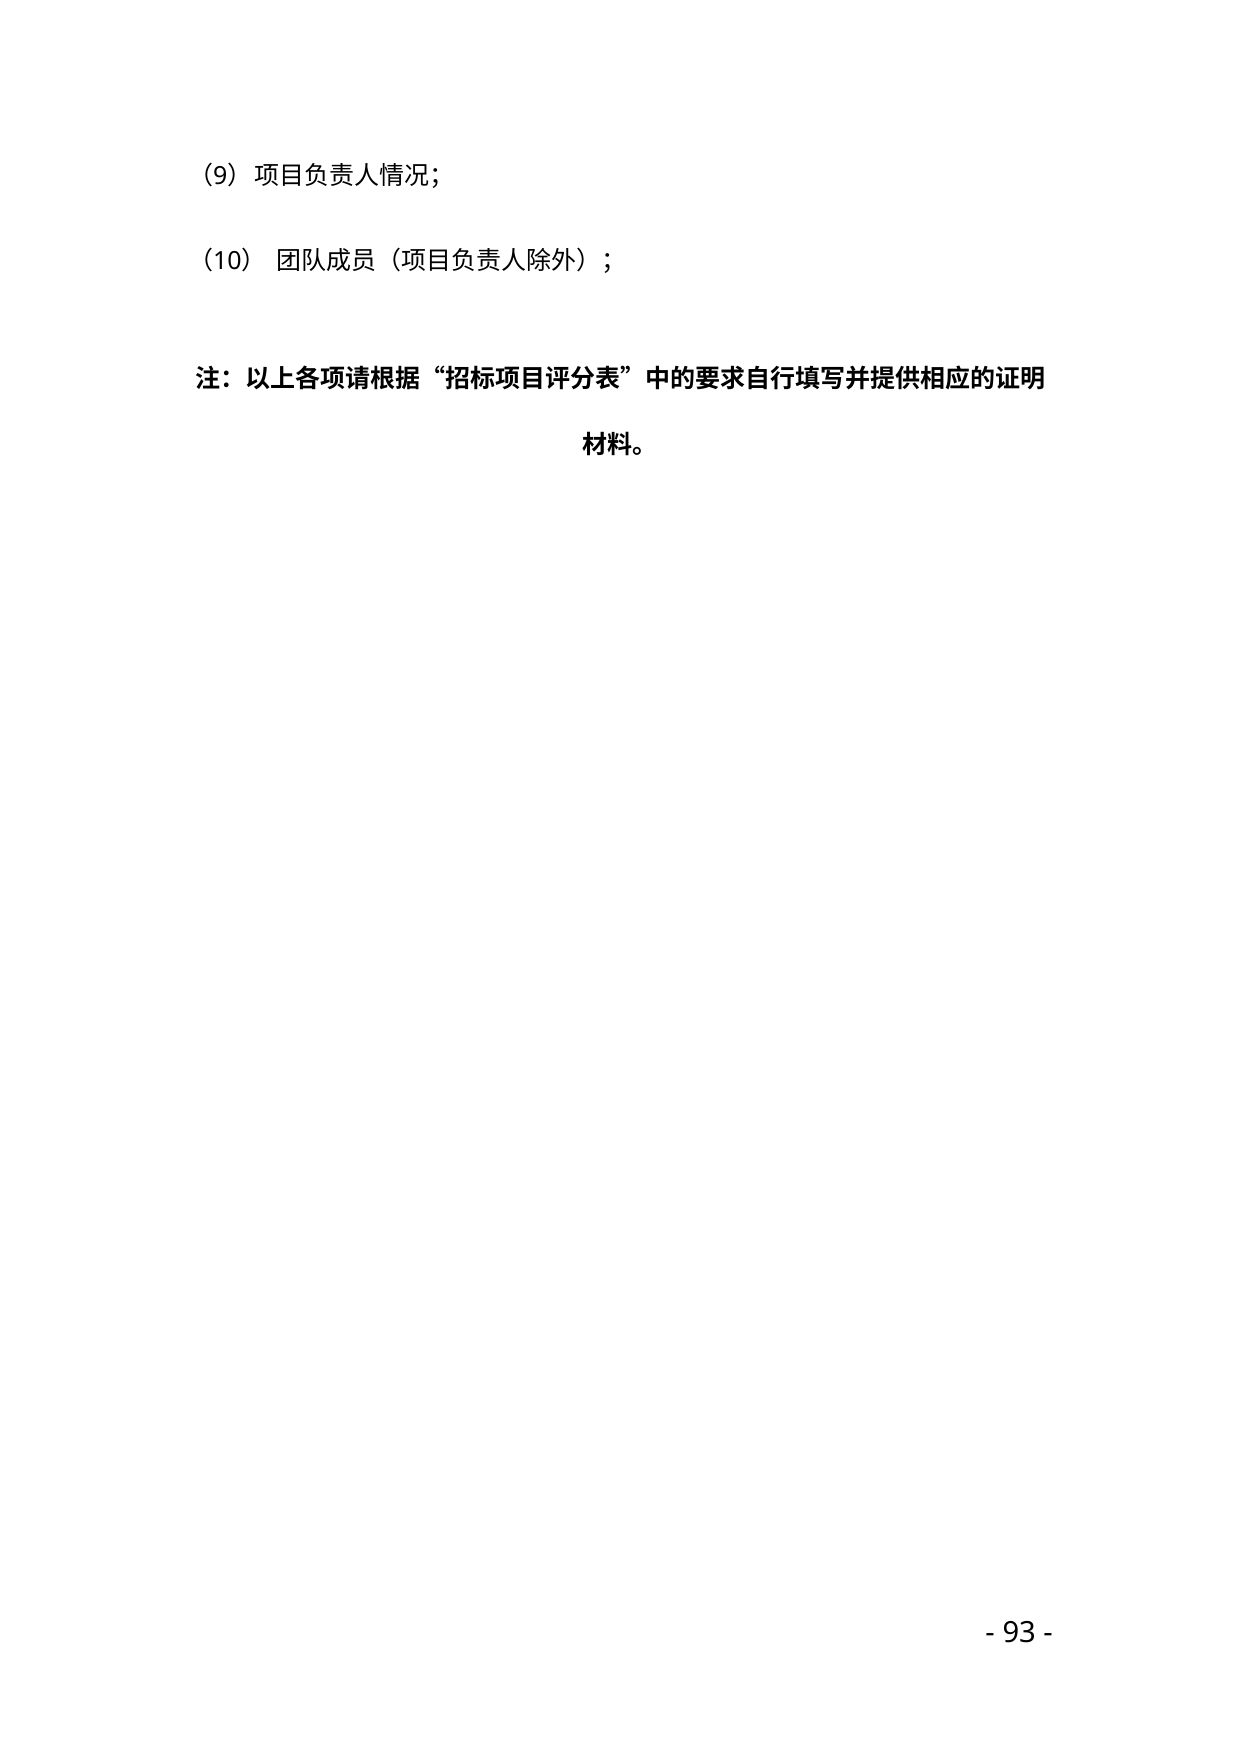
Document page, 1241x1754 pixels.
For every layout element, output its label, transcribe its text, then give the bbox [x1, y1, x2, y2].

list 团队成员（项目负责人除外）； [188, 225, 1052, 292]
text 注：以上各项请根据“招标项目评分表”中的要求自行填写并提供相应的证明材料。 [188, 343, 1052, 476]
list 项目负责人情况； [188, 141, 1052, 207]
